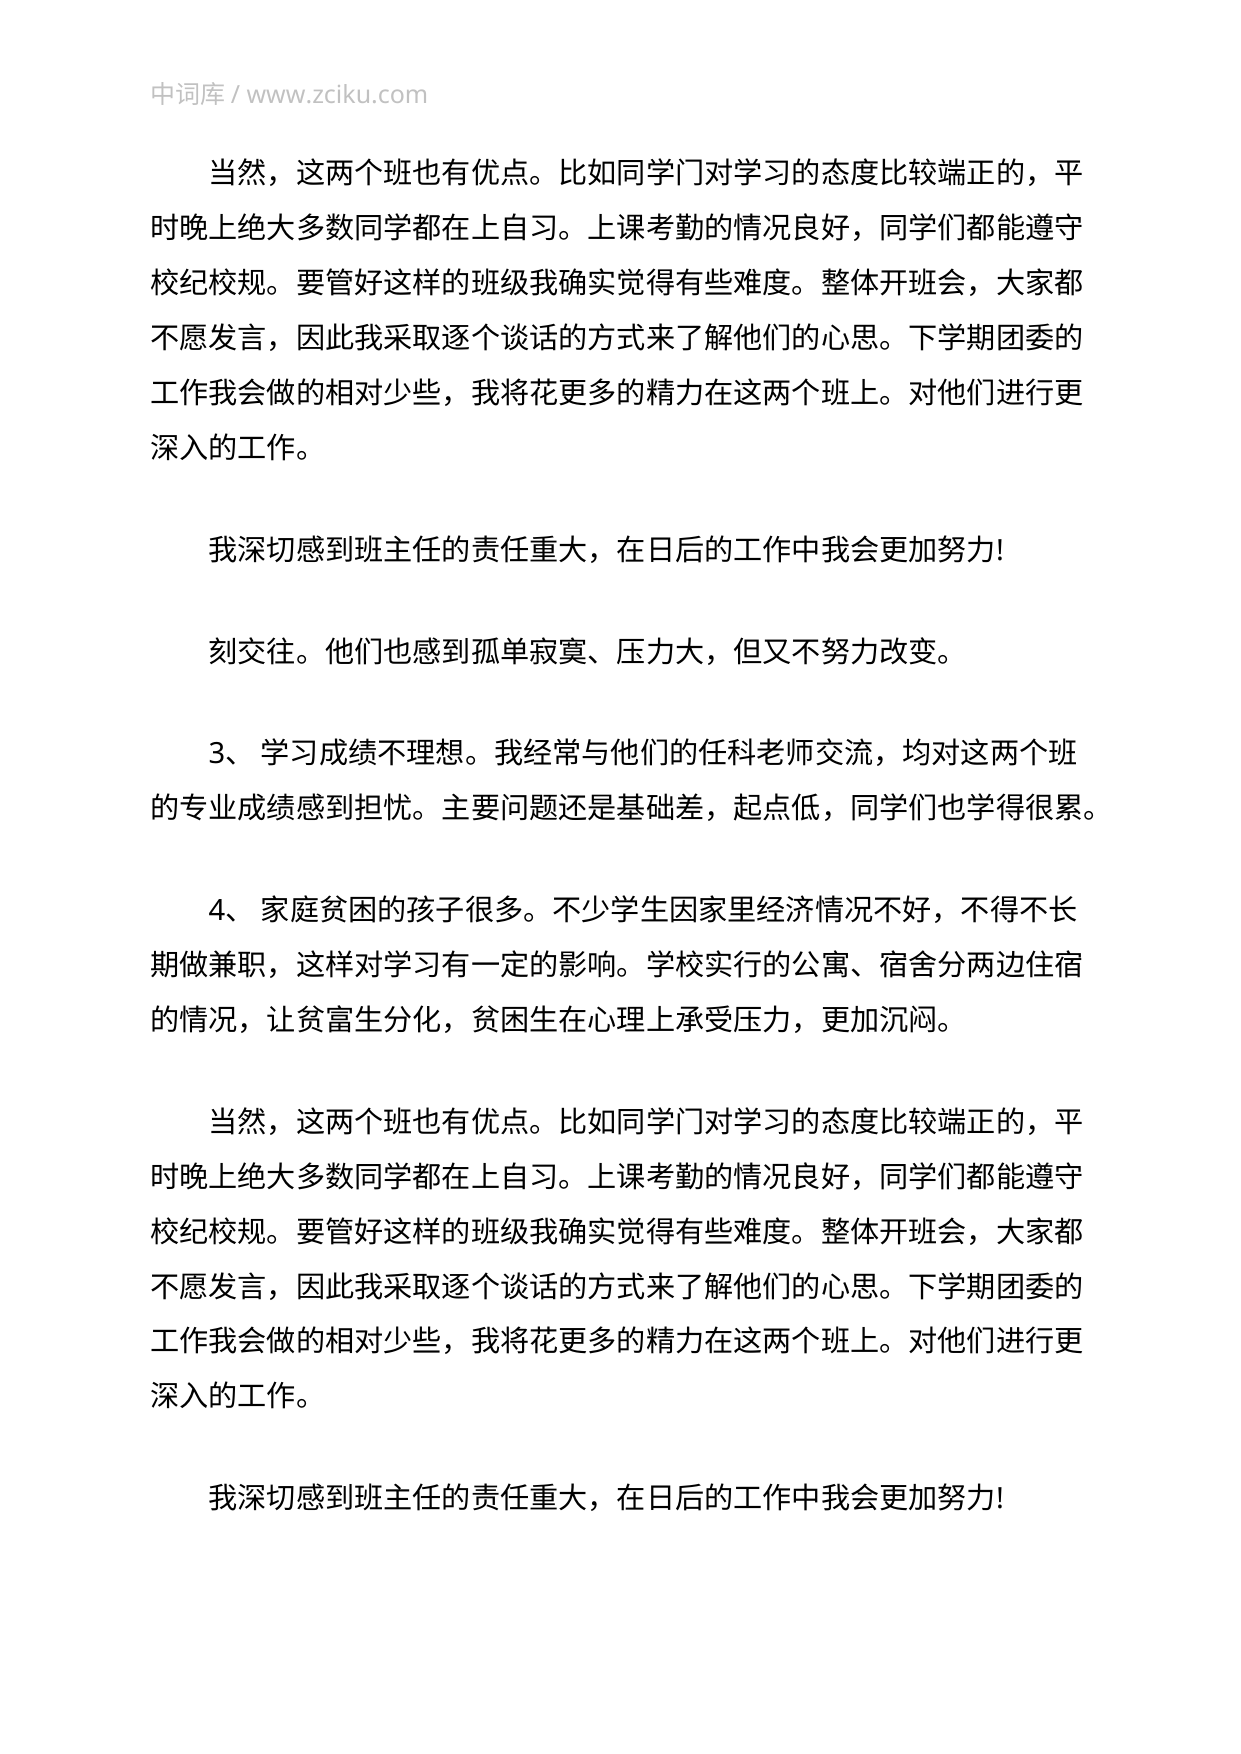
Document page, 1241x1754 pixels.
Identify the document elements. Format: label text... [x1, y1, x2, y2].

text 我深切感到班主任的责任重大，在日后的工作中我会更加努力! [150, 526, 1090, 569]
text 我深切感到班主任的责任重大，在日后的工作中我会更加努力! [150, 1475, 1090, 1517]
text 当然，这两个班也有优点。比如同学门对学习的态度比较端正的，平时晚上绝大多数同学都在上自习。上课考勤的情况良好，同学们都能遵守校纪校规。要管好这样的班级我确实觉得有些难度。整体开班会，大家都不愿发言，因此我采取逐个谈话的方式来了解他们的心思。下学期团委的工作我会做的相对少些，我将花更多的精力在这两个班上。对他们进行更深入的工作。 [150, 150, 1090, 467]
text 当然，这两个班也有优点。比如同学门对学习的态度比较端正的，平时晚上绝大多数同学都在上自习。上课考勤的情况良好，同学们都能遵守校纪校规。要管好这样的班级我确实觉得有些难度。整体开班会，大家都不愿发言，因此我采取逐个谈话的方式来了解他们的心思。下学期团委的工作我会做的相对少些，我将花更多的精力在这两个班上。对他们进行更深入的工作。 [150, 1098, 1090, 1415]
text 3、 学习成绩不理想。我经常与他们的任科老师交流，均对这两个班的专业成绩感到担忧。主要问题还是基础差，起点低，同学们也学得很累。 [150, 730, 1090, 827]
text 刻交往。他们也感到孤单寂寞、压力大，但又不努力改变。 [150, 628, 1090, 671]
text 4、 家庭贫困的孩子很多。不少学生因家里经济情况不好，不得不长期做兼职，这样对学习有一定的影响。学校实行的公寓、宿舍分两边住宿的情况，让贫富生分化，贫困生在心理上承受压力，更加沉闷。 [150, 887, 1090, 1039]
